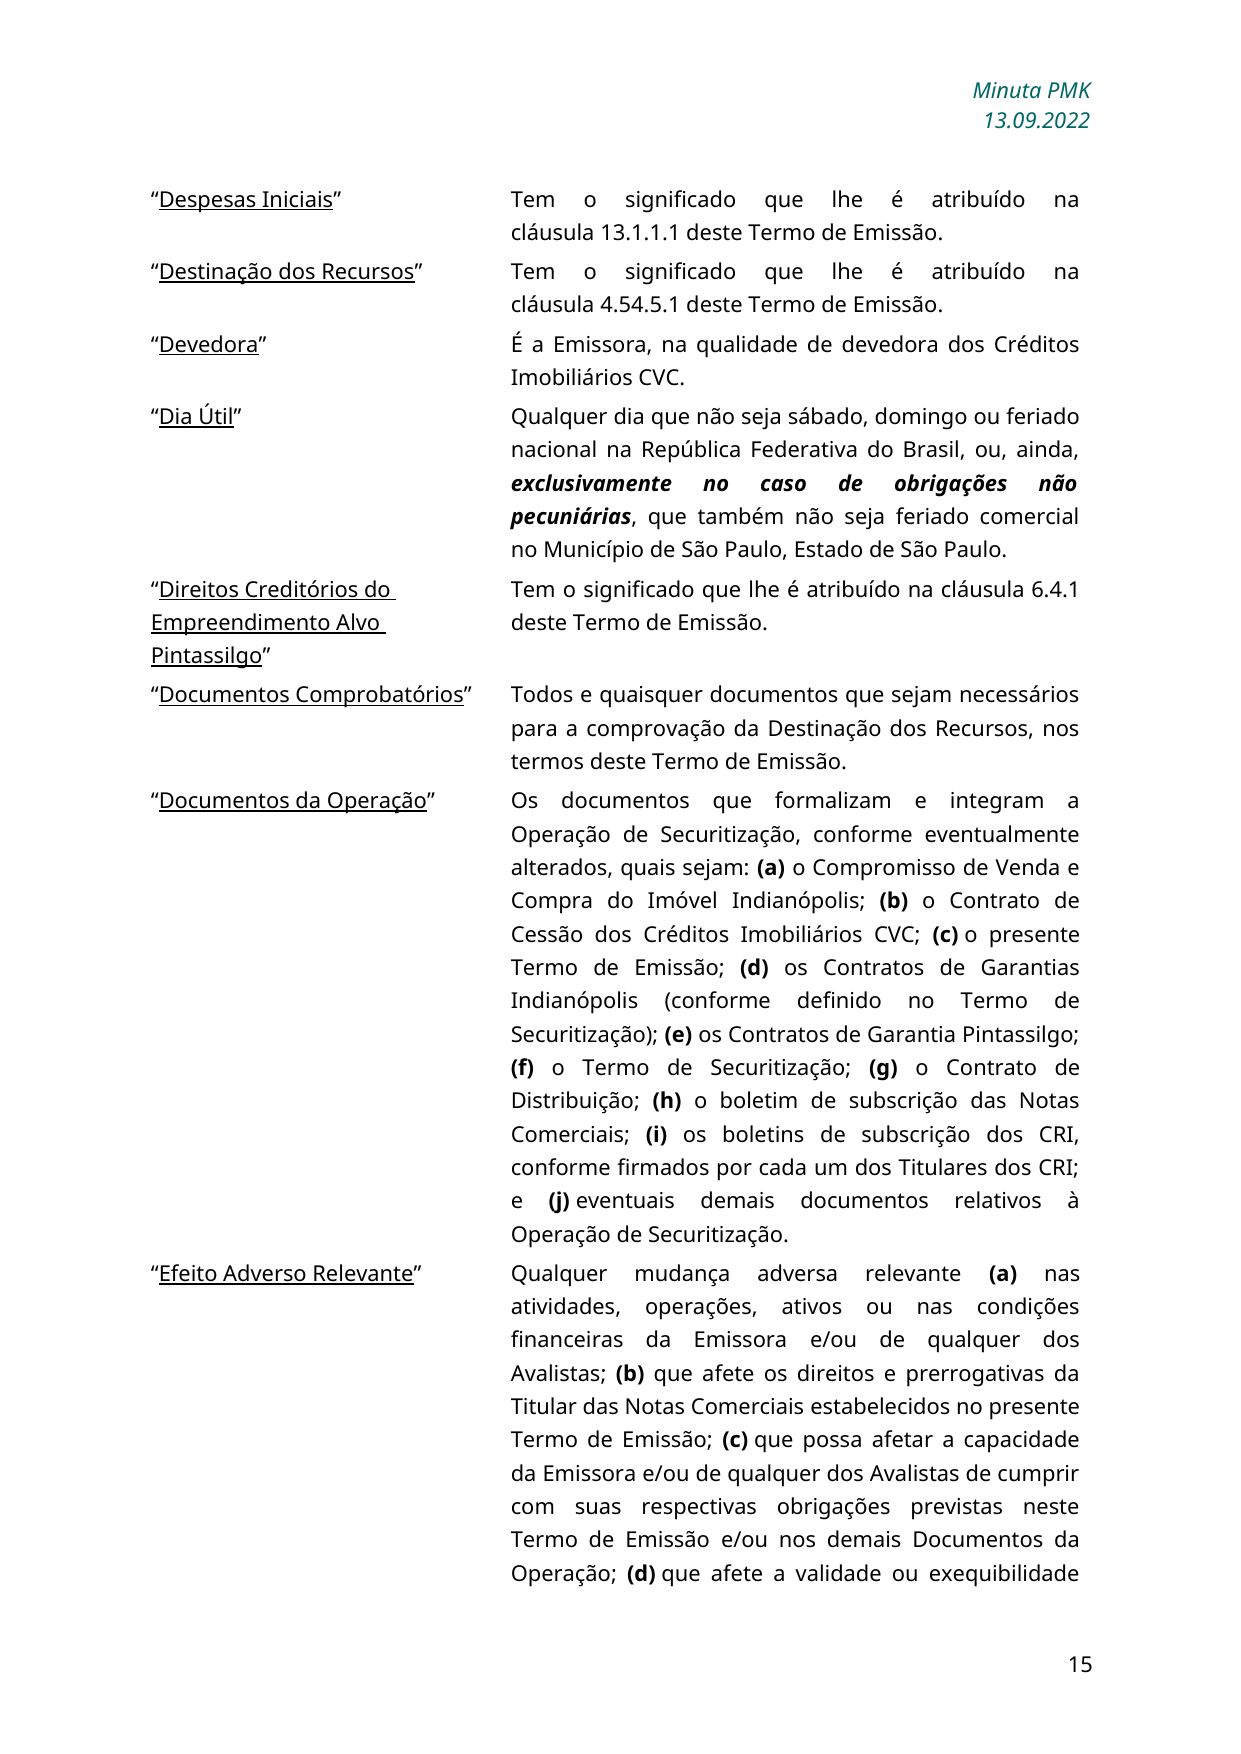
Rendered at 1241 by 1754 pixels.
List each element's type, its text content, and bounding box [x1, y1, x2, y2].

table_cell Tem o significado que lhe é atribuído na cláusula 13.1.1.1 deste Termo de Emissão. [508, 177, 1083, 250]
table_cell “Documentos Comprobatórios” [148, 673, 508, 779]
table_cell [508, 1251, 1083, 1591]
table_cell “Destinação dos Recursos” [148, 250, 508, 322]
table_cell Os documentos que formalizam e integram a Operação de Securitização, conforme eventualmente alterados, quais sejam: (a) o Compromisso de Venda e Compra do Imóvel Indianópolis; (b) o Contrato de Cessão dos Créditos Imobiliários CVC; (c) o presente Termo de Emissão; (d) os Contratos de Garantias Indianópolis (conforme definido no Termo de Securitização); (e) os Contratos de Garantia Pintassilgo; (f) o Termo de Securitização; (g) o Contrato de Distribuição; (h) o boletim de subscrição das Notas Comerciais; (i) os boletins de subscrição dos CRI, conforme firmados por cada um dos Titulares dos CRI; e (j) eventuais demais documentos relativos à Operação de Securitização. [508, 779, 1083, 1251]
table_cell “Devedora” [148, 322, 508, 395]
table_cell Tem o significado que lhe é atribuído na cláusula 4.5.1 deste Termo de Emissão. [508, 250, 1083, 322]
table_cell Qualquer dia que não seja sábado, domingo ou feriado nacional na República Federativa do Brasil, ou, ainda, exclusivamente no caso de obrigações não pecuniárias, que também não seja feriado comercial no Município de São Paulo, Estado de São Paulo. [508, 395, 1083, 567]
table_cell “Dia Útil” [148, 395, 508, 567]
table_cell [148, 1251, 508, 1591]
table_cell É a Emissora, na qualidade de devedora dos Créditos Imobiliários CVC. [508, 322, 1083, 395]
table_cell “Documentos da Operação” [148, 779, 508, 1251]
table_cell “Direitos Creditórios do Empreendimento Alvo Pintassilgo” [148, 567, 508, 673]
table_cell Todos e quaisquer documentos que sejam necessários para a comprovação da Destinação dos Recursos, nos termos deste Termo de Emissão. [508, 673, 1083, 779]
table_cell “Despesas Iniciais” [148, 177, 508, 250]
table_cell Tem o significado que lhe é atribuído na cláusula 6.4.1 deste Termo de Emissão. [508, 567, 1083, 673]
